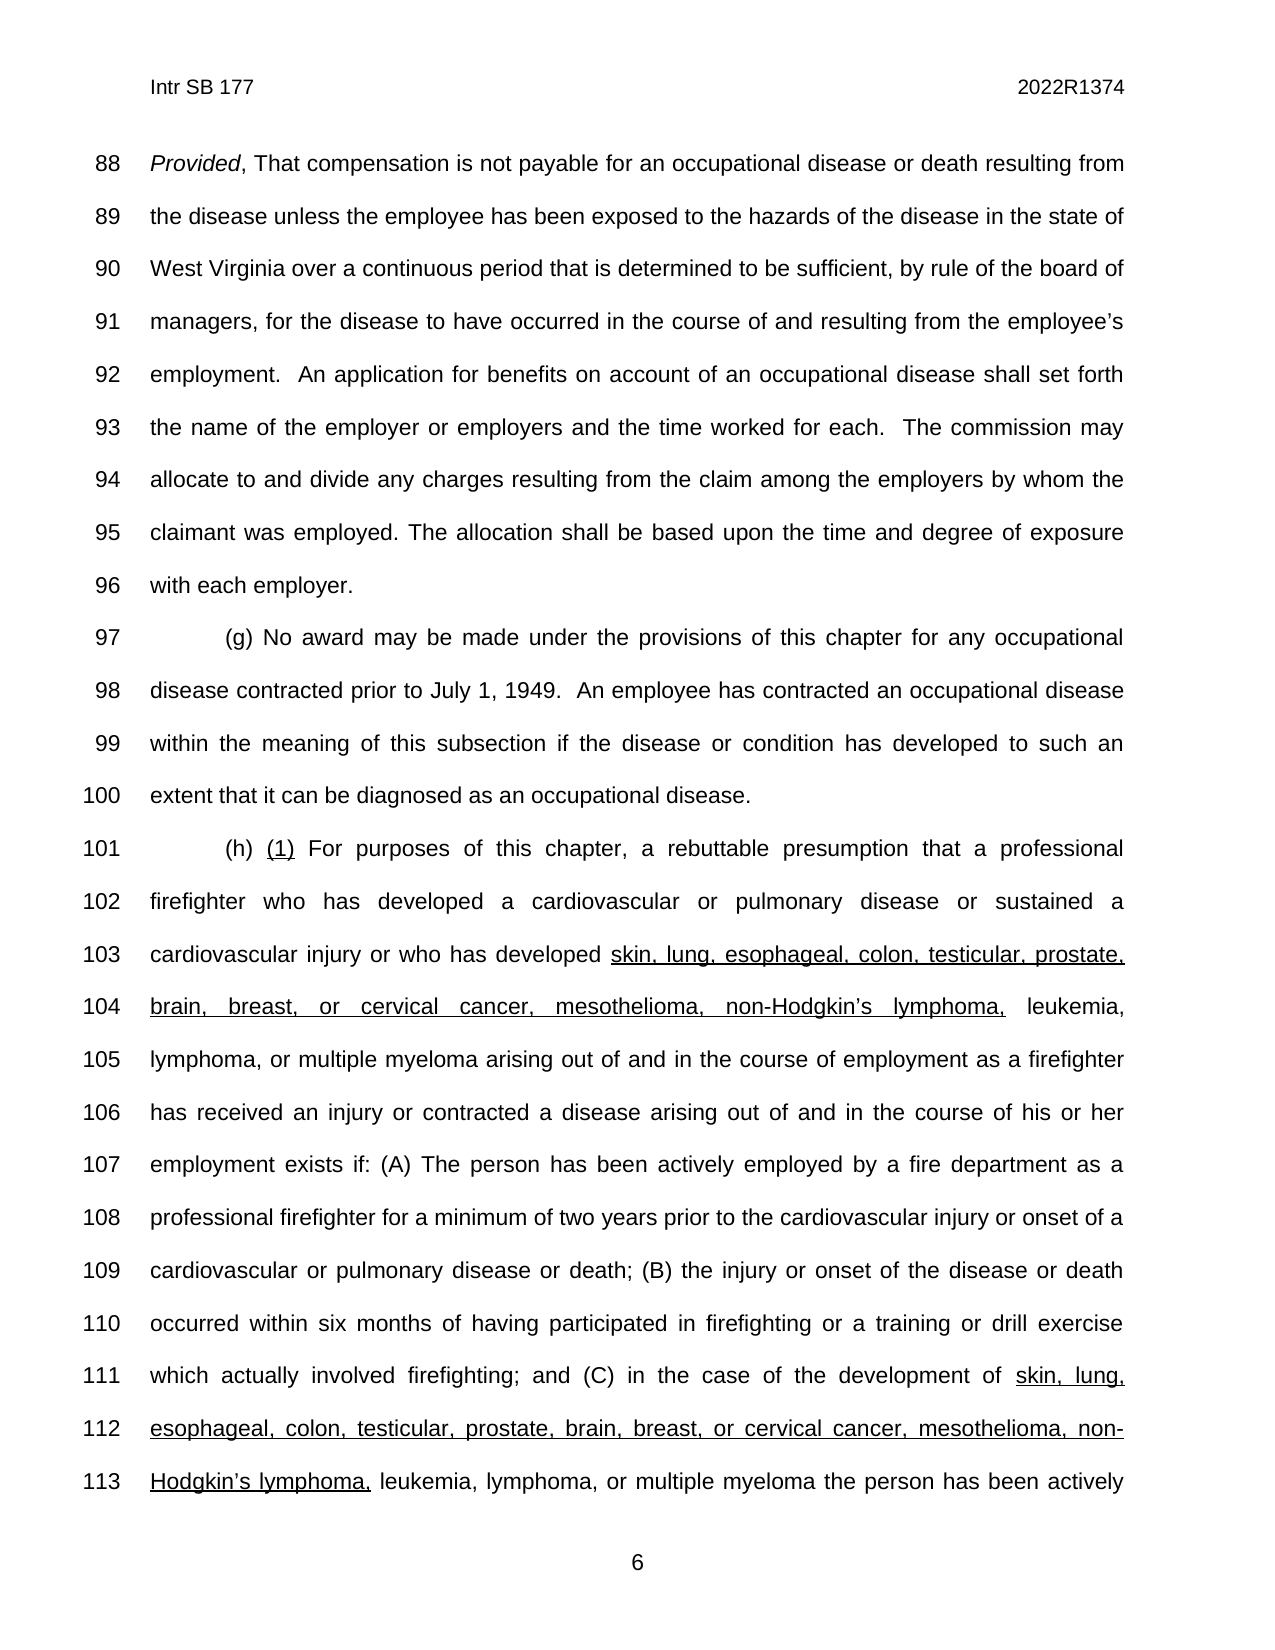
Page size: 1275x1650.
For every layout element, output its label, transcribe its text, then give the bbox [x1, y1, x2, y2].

text (g) No award may be made under the provisions of this chapter for any occupational disease contracted prior to July 1, 1949. An employee has contracted an occupational disease within the meaning of this subsection if the disease or condition has developed to such an extent that it can be diagnosed as an occupational disease. [150, 624, 1125, 809]
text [150, 835, 1125, 1494]
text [150, 150, 1125, 598]
